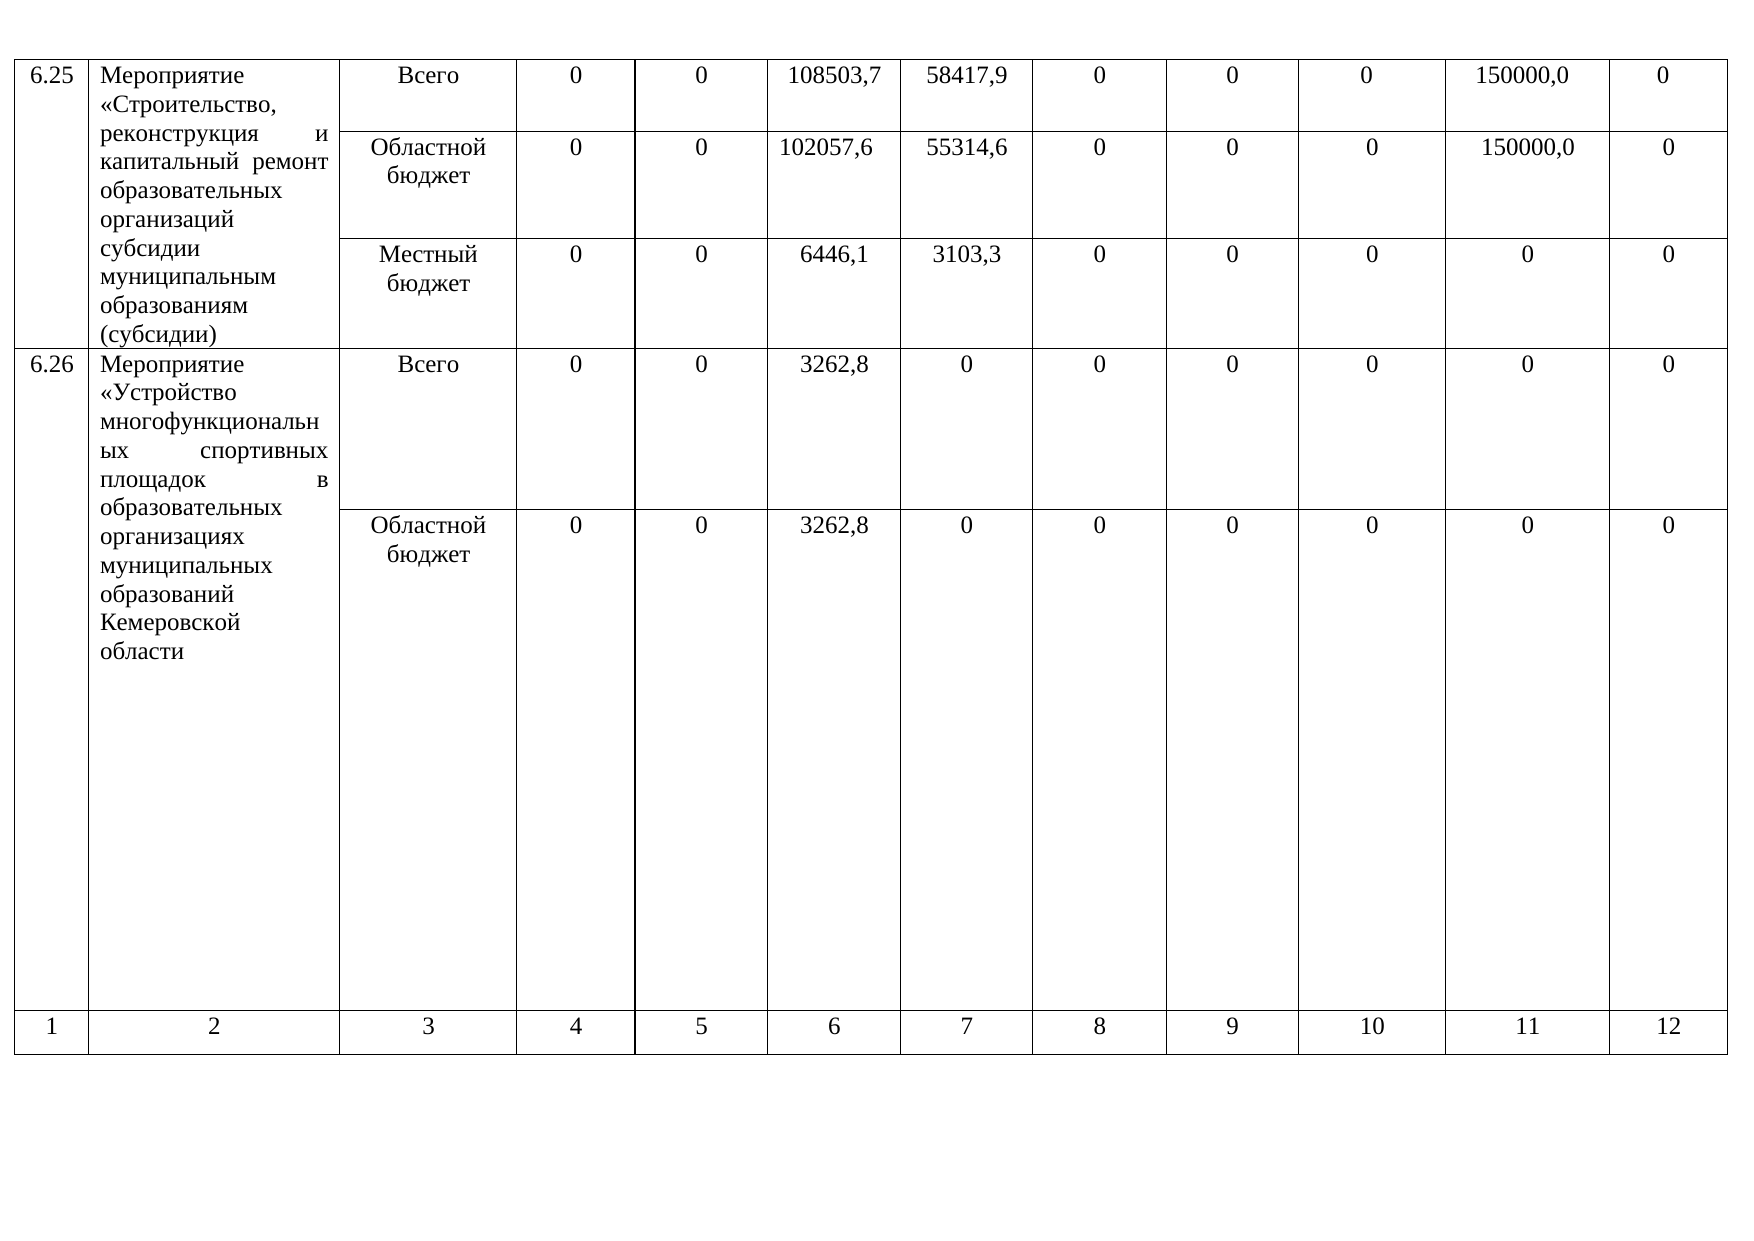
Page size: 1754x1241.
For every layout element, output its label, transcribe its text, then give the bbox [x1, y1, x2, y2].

table_cell 0 [1033, 510, 1166, 1010]
table_cell 150000,0 [1446, 60, 1609, 131]
table_cell 12 [1610, 1011, 1727, 1053]
table_cell 8 [1033, 1011, 1166, 1053]
table_cell 0 [1446, 510, 1609, 1010]
table_cell 5 [636, 1011, 767, 1053]
table_cell 0 [1610, 132, 1727, 238]
table_cell 0 [1610, 239, 1727, 348]
table_cell 6 [768, 1011, 900, 1053]
table_cell 3103,3 [901, 239, 1032, 348]
table_cell 0 [1610, 349, 1727, 509]
table_cell Областной бюджет [340, 132, 516, 238]
table_cell 0 [1167, 349, 1298, 509]
table_cell 0 [1299, 510, 1445, 1010]
table_cell 0 [636, 510, 767, 1010]
table_cell 0 [517, 132, 634, 238]
table_cell Всего [340, 349, 516, 509]
table_cell 0 [636, 60, 767, 131]
table_cell 150000,0 [1446, 132, 1609, 238]
table_cell 108503,7 [768, 60, 900, 131]
table_cell 0 [636, 132, 767, 238]
table_cell 6.25 [15, 60, 88, 348]
table_cell 102057,6 [768, 132, 900, 238]
table_cell 0 [1167, 132, 1298, 238]
table_cell Мероприятие «Устройство многофункциональных спортивных площадок в образовательных организациях муниципальных образований Кемеровской области [89, 349, 339, 1010]
table_cell 0 [636, 239, 767, 348]
table_cell 9 [1167, 1011, 1298, 1053]
table_cell 6446,1 [768, 239, 900, 348]
table_cell Областной бюджет [340, 510, 516, 1010]
table_cell 0 [1299, 132, 1445, 238]
table_cell 0 [517, 349, 634, 509]
table_cell 11 [1446, 1011, 1609, 1053]
table_cell 55314,6 [901, 132, 1032, 238]
table_cell 1 [15, 1011, 88, 1053]
table_cell 0 [517, 510, 634, 1010]
table_cell 7 [901, 1011, 1032, 1053]
table_cell 0 [1446, 349, 1609, 509]
table_cell 0 [1299, 349, 1445, 509]
table_cell 3 [340, 1011, 516, 1053]
table_cell 0 [901, 510, 1032, 1010]
table_cell Всего [340, 60, 516, 131]
table_cell 0 [636, 349, 767, 509]
table_cell 0 [1167, 60, 1298, 131]
table_cell Мероприятие «Строительство, реконструкция и капитальный ремонт образовательных организаций субсидии муниципальным образованиям (субсидии) [89, 60, 339, 348]
table_cell 2 [89, 1011, 339, 1053]
table_cell 10 [1299, 1011, 1445, 1053]
table_cell 6.26 [15, 349, 88, 1010]
table_cell 0 [1299, 60, 1445, 131]
table_cell 3262,8 [768, 510, 900, 1010]
table_cell 0 [517, 239, 634, 348]
table_cell Местный бюджет [340, 239, 516, 348]
table_cell 0 [1167, 510, 1298, 1010]
table_cell 0 [1167, 239, 1298, 348]
table_cell 58417,9 [901, 60, 1032, 131]
table_cell 0 [1299, 239, 1445, 348]
table_cell 0 [1033, 60, 1166, 131]
table_cell 0 [1610, 510, 1727, 1010]
table_cell 0 [1033, 349, 1166, 509]
table_cell 0 [1610, 60, 1727, 131]
table_cell 0 [1446, 239, 1609, 348]
table_cell 0 [1033, 239, 1166, 348]
table_cell 4 [517, 1011, 634, 1053]
table_cell 0 [1033, 132, 1166, 238]
table_cell 0 [517, 60, 634, 131]
table_cell 3262,8 [768, 349, 900, 509]
table_cell 0 [901, 349, 1032, 509]
